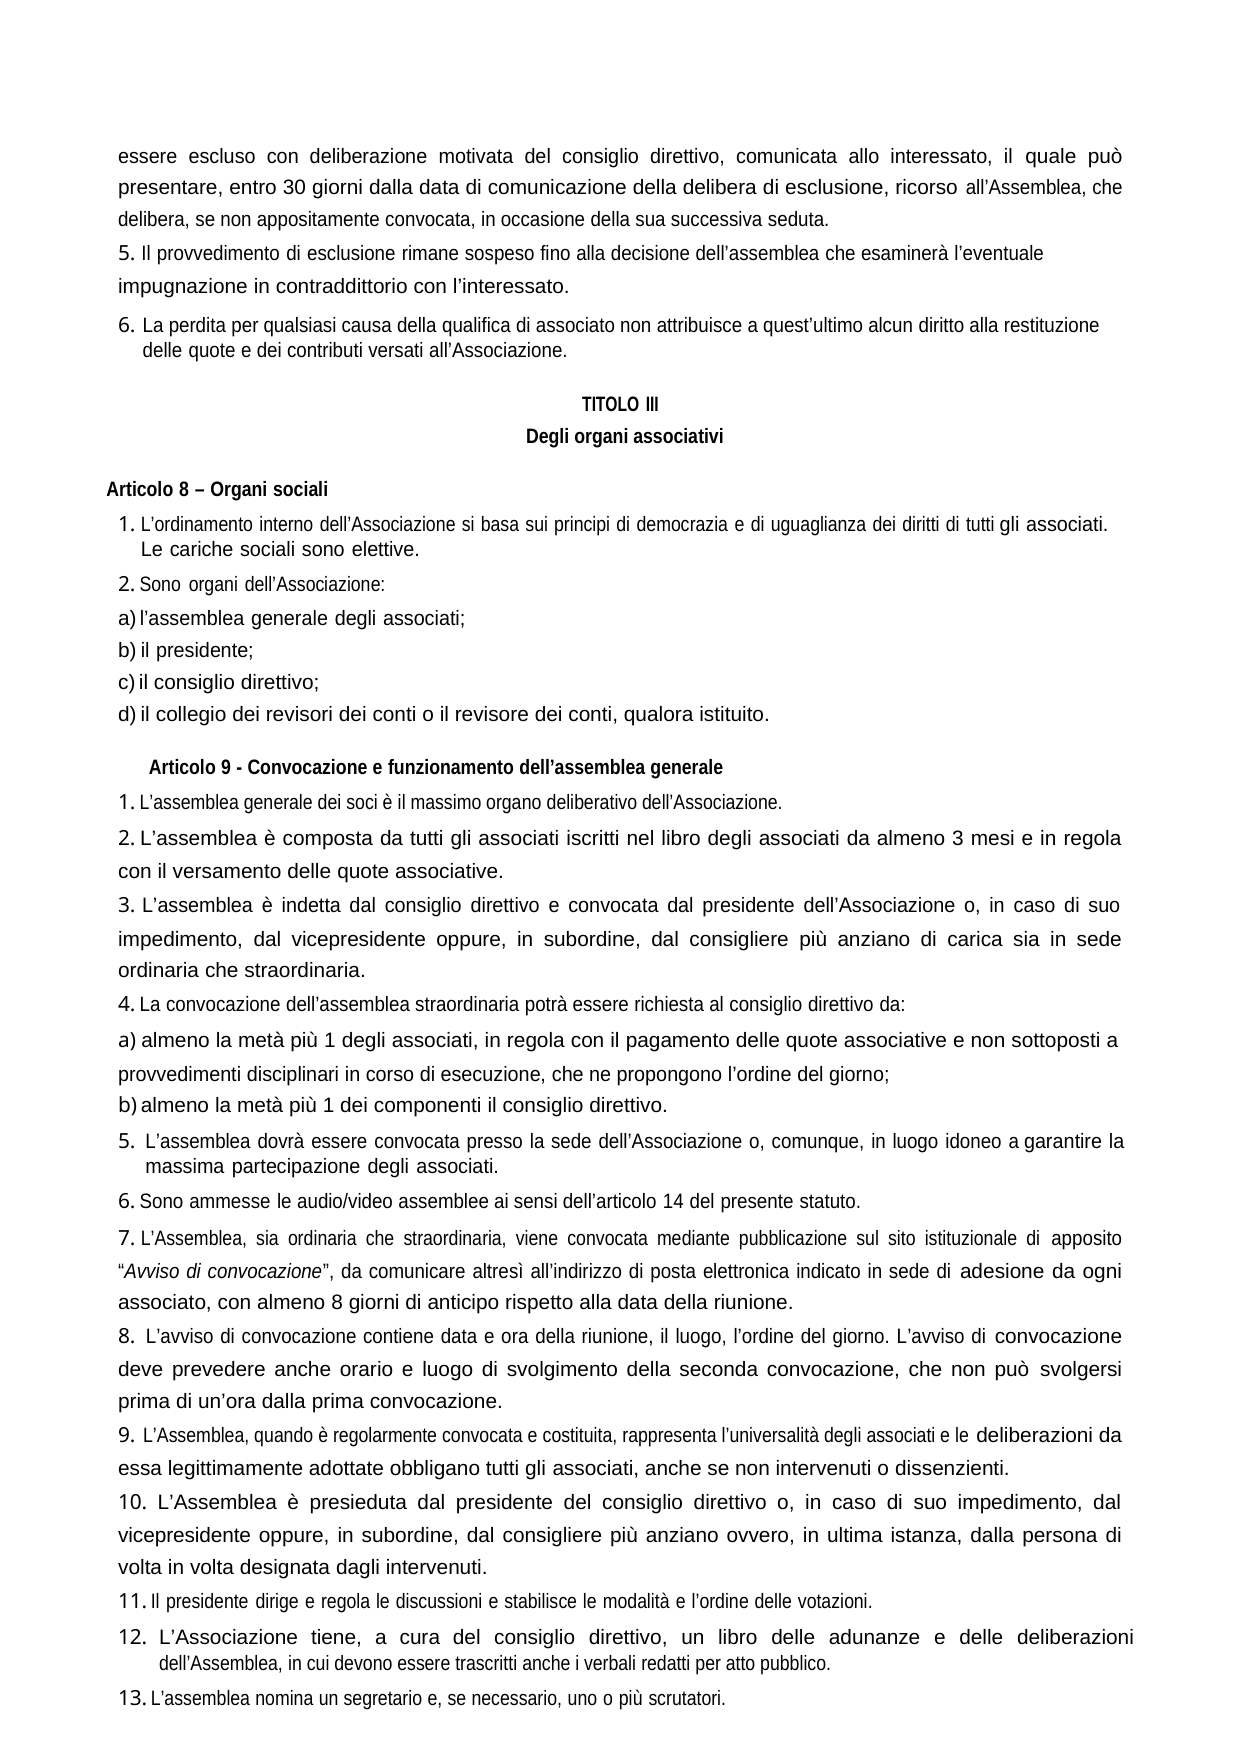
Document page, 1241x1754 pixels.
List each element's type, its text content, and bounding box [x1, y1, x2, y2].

list L’ordinamento interno dell’Associazione si basa sui principi di democrazia e di uguaglianza dei diritti di tutti gli associati. Le cariche sociali sono elettive. [118, 509, 1134, 561]
list almeno la metà più 1 dei componenti il consiglio direttivo. [118, 1093, 1134, 1118]
list Il presidente dirige e regola le discussioni e stabilisce le modalità e l’ordine delle votazioni. [118, 1586, 1134, 1614]
subtitle Articolo 8 – Organi sociali [106, 477, 1134, 501]
list L’Assemblea, sia ordinaria che straordinaria, viene convocata mediante pubblicazione sul sito istituzionale di apposito “Avviso di convocazione”, da comunicare altresì all’indirizzo di posta elettronica indicato in sede di adesione da ogni associato, con almeno 8 giorni di anticipo rispetto alla data della riunione. [118, 1223, 1122, 1314]
list L’Assemblea, quando è regolarmente convocata e costituita, rappresenta l’universalità degli associati e le deliberazioni da essa legittimamente adottate obbligano tutti gli associati, anche se non intervenuti o dissenzienti. [118, 1420, 1122, 1480]
list L’avviso di convocazione contiene data e ora della riunione, il luogo, l’ordine del giorno. L’avviso di convocazione deve prevedere anche orario e luogo di svolgimento della seconda convocazione, che non può svolgersi prima di un’ora dalla prima convocazione. [118, 1321, 1122, 1412]
list L’assemblea dovrà essere convocata presso la sede dell’Associazione o, comunque, in luogo idoneo a garantire la massima partecipazione degli associati. [118, 1126, 1134, 1178]
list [118, 144, 1122, 230]
list La convocazione dell’assemblea straordinaria potrà essere richiesta al consiglio direttivo da: [118, 989, 1134, 1018]
list il collegio dei revisori dei conti o il revisore dei conti, qualora istituito. [118, 702, 1134, 726]
list L’Assemblea è presieduta dal presidente del consiglio direttivo o, in caso di suo impedimento, dal vicepresidente oppure, in subordine, dal consigliere più anziano ovvero, in ultima istanza, dalla persona di volta in volta designata dagli intervenuti. [118, 1487, 1122, 1578]
subtitle TITOLO III [106, 392, 1134, 416]
list L’assemblea è indetta dal consiglio direttivo e convocata dal presidente dell’Associazione o, in caso di suo impedimento, dal vicepresidente oppure, in subordine, dal consigliere più anziano di carica sia in sede ordinaria che straordinaria. [118, 891, 1122, 982]
list L’assemblea è composta da tutti gli associati iscritti nel libro degli associati da almeno 3 mesi e in regola con il versamento delle quote associative. [118, 823, 1122, 883]
list il presidente; [118, 638, 1134, 662]
list Sono ammesse le audio/video assemblee ai sensi dell’articolo 14 del presente statuto. [118, 1186, 1134, 1215]
list il consiglio direttivo; [118, 670, 1134, 694]
list L’Associazione tiene, a cura del consiglio direttivo, un libro delle adunanze e delle deliberazioni dell’Assemblea, in cui devono essere trascritti anche i verbali redatti per atto pubblico. [118, 1622, 1134, 1675]
text Degli organi associativi [106, 424, 723, 448]
list Sono organi dell’Associazione: [118, 569, 1134, 598]
list Il provvedimento di esclusione rimane sospeso fino alla decisione dell’assemblea che esaminerà l’eventuale impugnazione in contraddittorio con l’interessato. [118, 238, 1122, 298]
list L’assemblea nomina un segretario e, se necessario, uno o più scrutatori. [118, 1683, 1134, 1711]
subtitle Articolo 9 - Convocazione e funzionamento dell’assemblea generale [106, 755, 723, 779]
list l’assemblea generale degli associati; [118, 606, 1134, 629]
list La perdita per qualsiasi causa della qualifica di associato non attribuisce a quest’ultimo alcun diritto alla restituzione delle quote e dei contributi versati all’Associazione. [118, 312, 1134, 363]
list almeno la metà più 1 degli associati, in regola con il pagamento delle quote associative e non sottoposti a provvedimenti disciplinari in corso di esecuzione, che ne propongono l’ordine del giorno; [118, 1026, 1121, 1085]
list L’assemblea generale dei soci è il massimo organo deliberativo dell’Associazione. [118, 787, 1134, 815]
